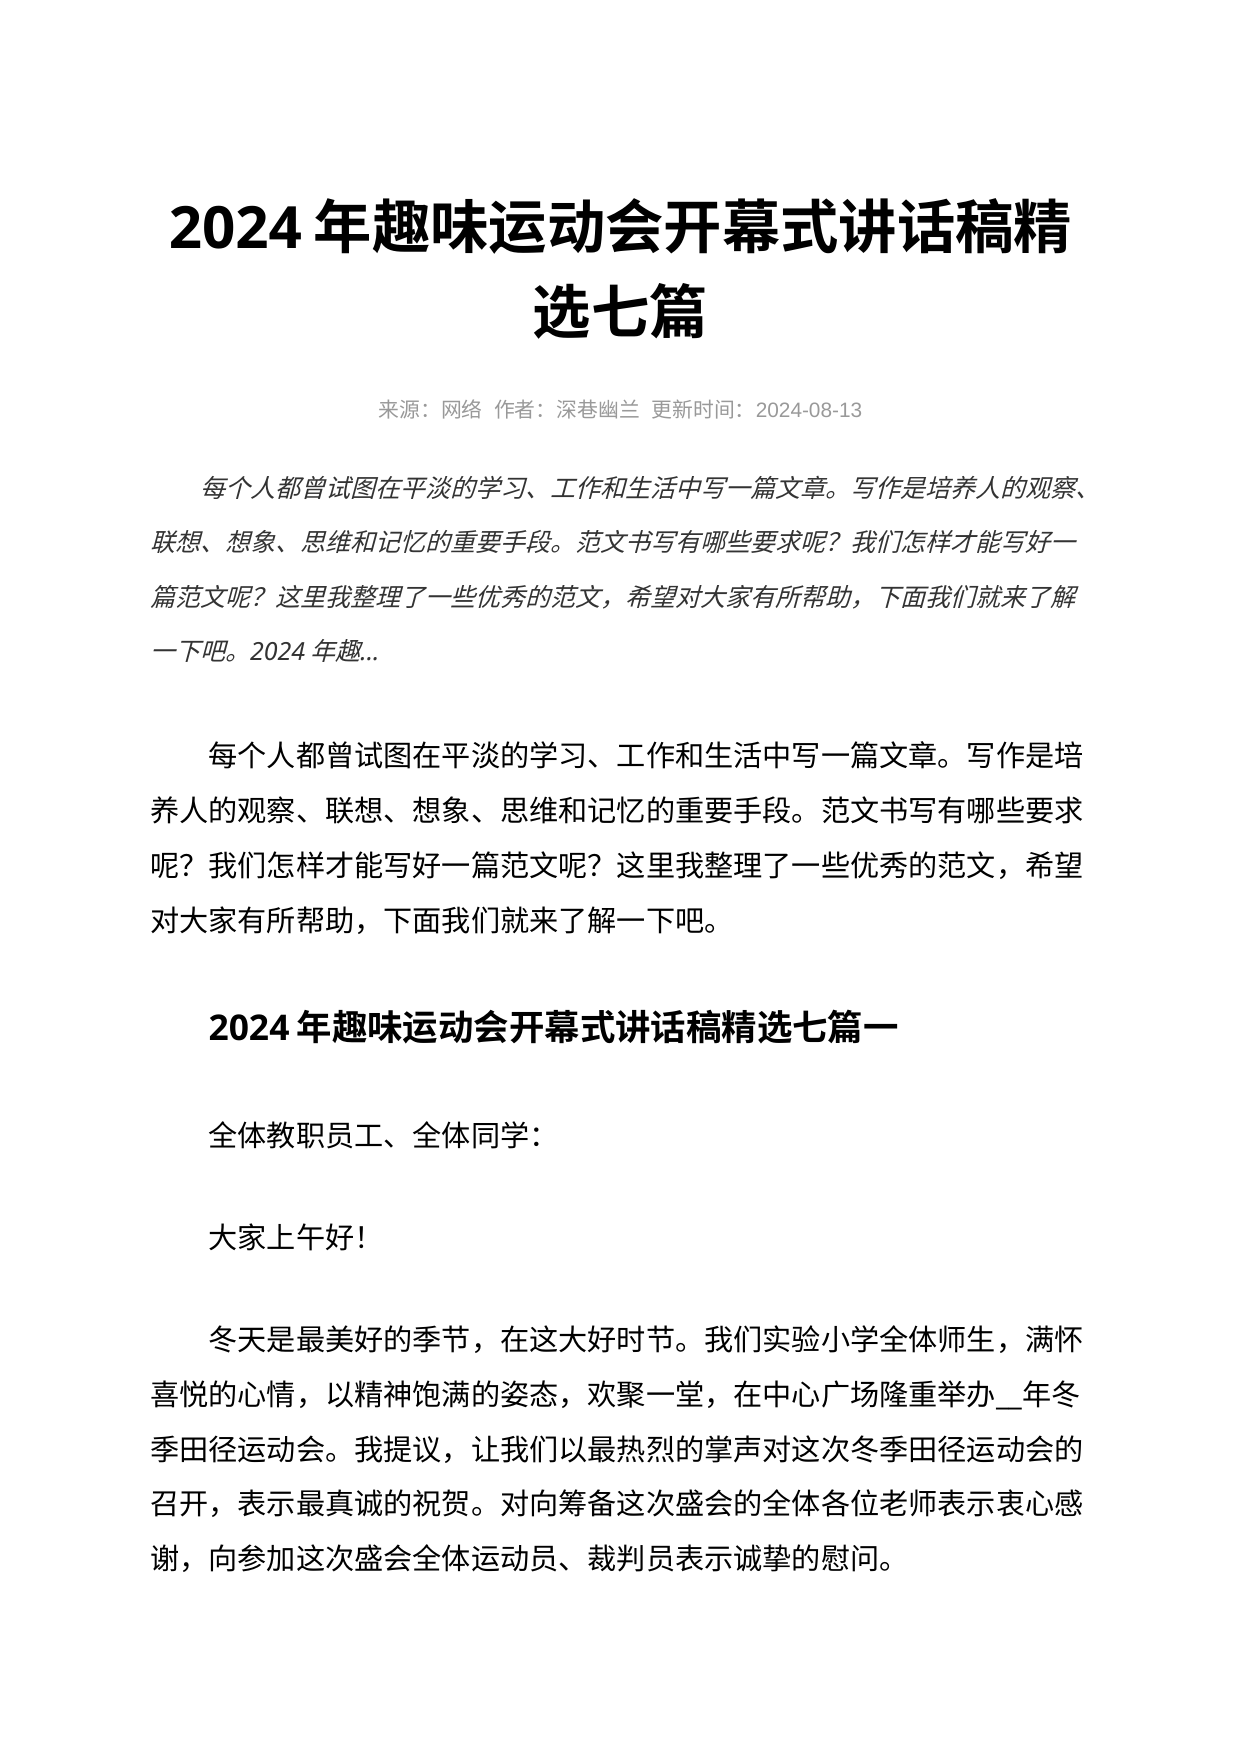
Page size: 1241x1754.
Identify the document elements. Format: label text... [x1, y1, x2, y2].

text 来源：网络 作者：深巷幽兰 更新时间：2024-08-13 [150, 397, 1090, 421]
text 2024年趣味运动会开幕式讲话稿精选七篇一 [150, 999, 1090, 1050]
text 全体教职员工、全体同学： [150, 1113, 1090, 1155]
text 每个人都曾试图在平淡的学习、工作和生活中写一篇文章。写作是培养人的观察、联想、想象、思维和记忆的重要手段。范文书写有哪些要求呢？我们怎样才能写好一篇范文呢？这里我整理了一些优秀的范文，希望对大家有所帮助，下面我们就来了解一下吧。2024年趣... [150, 468, 1090, 668]
text 每个人都曾试图在平淡的学习、工作和生活中写一篇文章。写作是培养人的观察、联想、想象、思维和记忆的重要手段。范文书写有哪些要求呢？我们怎样才能写好一篇范文呢？这里我整理了一些优秀的范文，希望对大家有所帮助，下面我们就来了解一下吧。 [150, 733, 1090, 939]
text 大家上午好！ [150, 1214, 1090, 1257]
text 冬天是最美好的季节，在这大好时节。我们实验小学全体师生，满怀喜悦的心情，以精神饱满的姿态，欢聚一堂，在中心广场隆重举办__年冬季田径运动会。我提议，让我们以最热烈的掌声对这次冬季田径运动会的召开，表示最真诚的祝贺。对向筹备这次盛会的全体各位老师表示衷心感谢，向参加这次盛会全体运动员、裁判员表示诚挚的慰问。 [150, 1316, 1090, 1578]
subtitle 2024年趣味运动会开幕式讲话稿精选七篇 [150, 181, 1090, 351]
